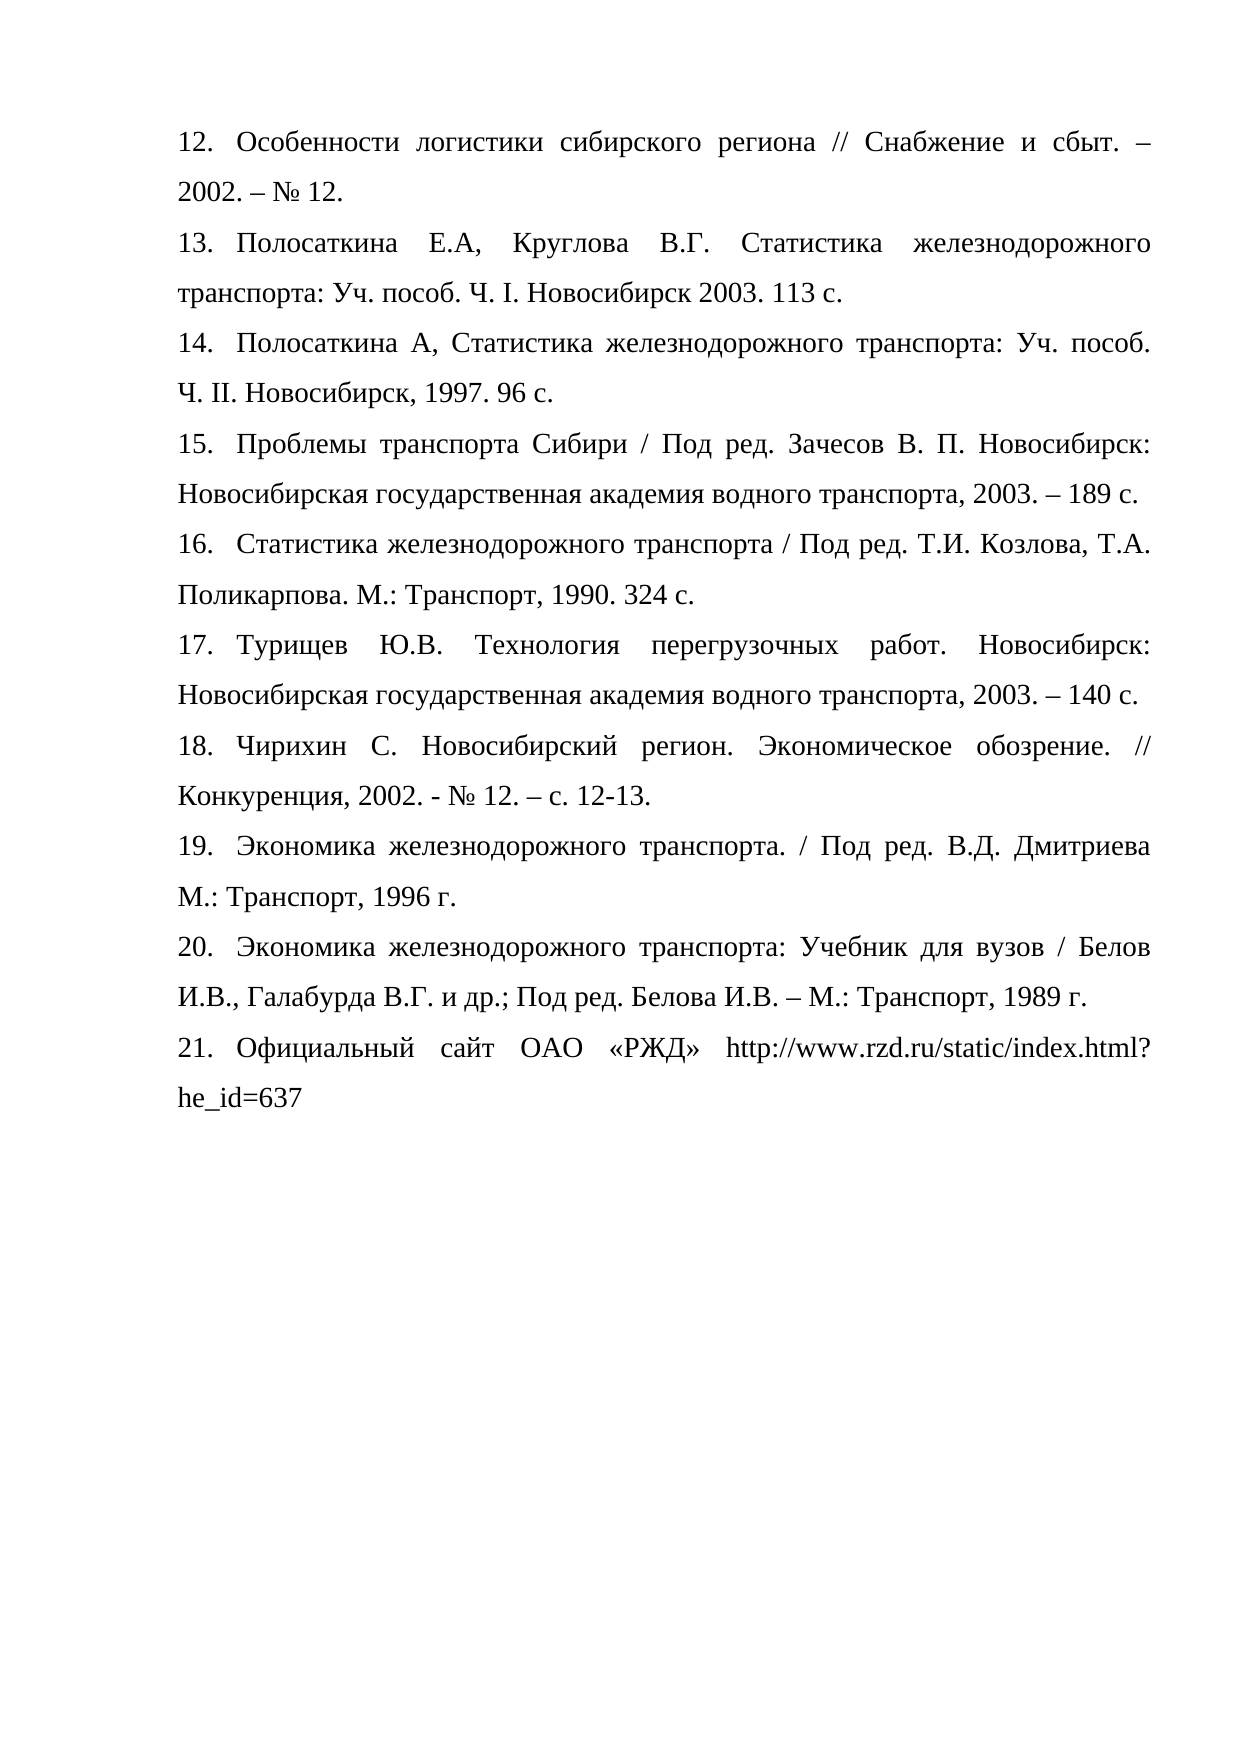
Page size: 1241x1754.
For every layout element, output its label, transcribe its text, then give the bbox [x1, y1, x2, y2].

list Экономика железнодорожного транспорта. / Под ред. В.Д. Дмитриева М.: Транспорт, 1996 г. [177, 828, 1152, 912]
list Статистика железнодорожного транспорта / Под ред. Т.И. Козлова, Т.А. Поликарпова. М.: Транспорт, 1990. 324 с. [177, 527, 1152, 610]
list Особенности логистики сибирского региона // Снабжение и сбыт. – 2002. – № 12. [177, 124, 1152, 208]
list Полосаткина А, Статистика железнодорожного транспорта: Уч. пособ. Ч. II. Новосибирск, 1997. 96 с. [177, 325, 1152, 409]
list Чирихин С. Новосибирский регион. Экономическое обозрение. // Конкуренция, 2002. - № 12. – с. 12-13. [177, 728, 1152, 812]
list Турищев Ю.В. Технология перегрузочных работ. Новосибирск: Новосибирская государственная академия водного транспорта, 2003. – 140 с. [177, 627, 1152, 711]
list Экономика железнодорожного транспорта: Учебник для вузов / Белов И.В., Галабурда В.Г. и др.; Под ред. Белова И.В. – М.: Транспорт, 1989 г. [177, 929, 1152, 1013]
list Полосаткина Е.А, Круглова В.Г. Статистика железнодорожного транспорта: Уч. пособ. Ч. I. Новосибирск 2003. 113 с. [177, 225, 1152, 308]
list Официальный сайт ОАО «РЖД» http://www.rzd.ru/static/index.html?he_id=637 [177, 1030, 1152, 1113]
list Проблемы транспорта Сибири / Под ред. Зачесов В. П. Новосибирск: Новосибирская государственная академия водного транспорта, 2003. – 189 с. [177, 426, 1152, 510]
